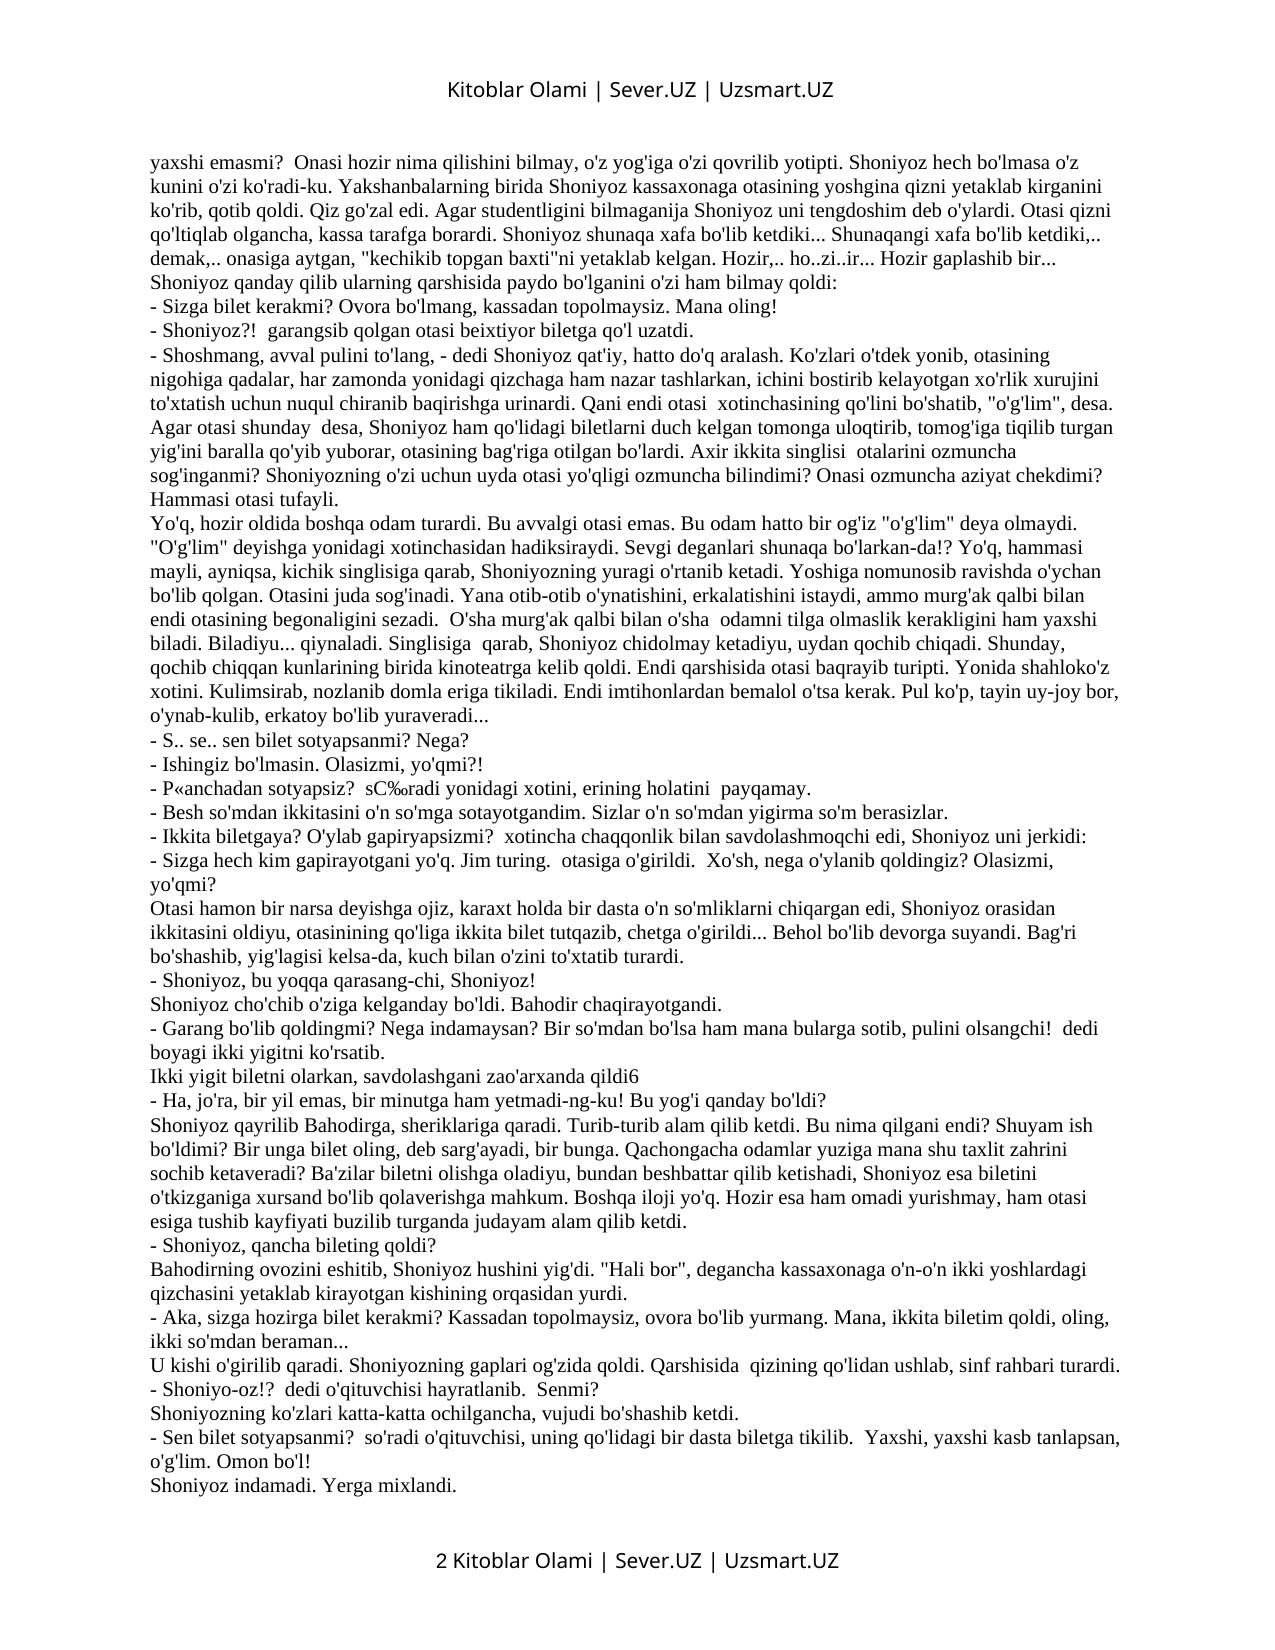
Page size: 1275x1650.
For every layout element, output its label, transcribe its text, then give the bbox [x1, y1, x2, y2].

text Shoniyoz cho'chib o'ziga kelganday bo'ldi. Bahodir chaqirayotgandi. [150, 992, 1125, 1016]
text Shoniyozning ko'zlari katta-katta ochilgancha, vujudi bo'shashib ketdi. [150, 1401, 1125, 1425]
text - Shoniyoz?! garangsib qolgan otasi beixtiyor biletga qo'l uzatdi. [150, 318, 1125, 342]
text - Aka, sizga hozirga bilet kerakmi? Kassadan topolmaysiz, ovora bo'lib yurmang. Mana, ikkita biletim qoldi, oling, ikki so'mdan beraman... [150, 1305, 1125, 1353]
text - Sizga hech kim gapirayotgani yo'q. Jim turing. otasiga o'girildi. Xo'sh, nega o'ylanib qoldingiz? Olasizmi, yo'qmi? [150, 848, 1125, 896]
text - Shoniyoz, bu yoqqa qarasang-chi, Shoniyoz! [150, 968, 1125, 992]
text - Shoshmang, avval pulini to'lang, - dedi Shoniyoz qat'iy, hatto do'q aralash. Ko'zlari o'tdek yonib, otasining nigohiga qadalar, har zamonda yonidagi qizchaga ham nazar tashlarkan, ichini bostirib kelayotgan xo'rlik xurujini to'xtatish uchun nuqul chiranib baqirishga urinardi. Qani endi otasi xotinchasining qo'lini bo'shatib, "o'g'lim", desa. Agar otasi shunday desa, Shoniyoz ham qo'lidagi biletlarni duch kelgan tomonga uloqtirib, tomog'iga tiqilib turgan yig'ini baralla qo'yib yuborar, otasining bag'riga otilgan bo'lardi. Axir ikkita singlisi otalarini ozmuncha sog'inganmi? Shoniyozning o'zi uchun uyda otasi yo'qligi ozmuncha bilindimi? Onasi ozmuncha aziyat chekdimi? Hammasi otasi tufayli. [150, 342, 1125, 511]
text - Ikkita biletgaya? O'ylab gapiryapsizmi? xotincha chaqqonlik bilan savdolashmoqchi edi, Shoniyoz uni jerkidi: [150, 824, 1125, 848]
text - S.. se.. sen bilet sotyapsanmi? Nega? [150, 727, 1125, 752]
text - Besh so'mdan ikkitasini o'n so'mga sotayotgandim. Sizlar o'n so'mdan yigirma so'm berasizlar. [150, 800, 1125, 824]
text - Shoniyo-oz!? dedi o'qituvchisi hayratlanib. Senmi? [150, 1377, 1125, 1401]
text - Shoniyoz, qancha bileting qoldi? [150, 1233, 1125, 1257]
text Yo'q, hozir oldida boshqa odam turardi. Bu avvalgi otasi emas. Bu odam hatto bir og'iz "o'g'lim" deya olmaydi. "O'g'lim" deyishga yonidagi xotinchasidan hadiksiraydi. Sevgi deganlari shunaqa bo'larkan-da!? Yo'q, hammasi mayli, ayniqsa, kichik singlisiga qarab, Shoniyozning yuragi o'rtanib ketadi. Yoshiga nomunosib ravishda o'ychan bo'lib qolgan. Otasini juda sog'inadi. Yana otib-otib o'ynatishini, erkalatishini istaydi, ammo murg'ak qalbi bilan endi otasining begonaligini sezadi. O'sha murg'ak qalbi bilan o'sha odamni tilga olmaslik kerakligini ham yaxshi biladi. Biladiyu... qiynaladi. Singlisiga qarab, Shoniyoz chidolmay ketadiyu, uydan qochib chiqadi. Shunday, qochib chiqqan kunlarining birida kinoteatrga kelib qoldi. Endi qarshisida otasi baqrayib turipti. Yonida shahloko'z xotini. Kulimsirab, nozlanib domla eriga tikiladi. Endi imtihonlardan bemalol o'tsa kerak. Pul ko'p, tayin uy-joy bor, o'ynab-kulib, erkatoy bo'lib yuraveradi... [150, 511, 1125, 727]
text Ikki yigit biletni olarkan, savdolashgani zao'arxanda qildi6 [150, 1064, 1125, 1088]
text Shoniyoz indamadi. Yerga mixlandi. [150, 1473, 1125, 1497]
text Shoniyoz qayrilib Bahodirga, sheriklariga qaradi. Turib-turib alam qilib ketdi. Bu nima qilgani endi? Shuyam ish bo'ldimi? Bir unga bilet oling, deb sarg'ayadi, bir bunga. Qachongacha odamlar yuziga mana shu taxlit zahrini sochib ketaveradi? Ba'zilar biletni olishga oladiyu, bundan beshbattar qilib ketishadi, Shoniyoz esa biletini o'tkizganiga xursand bo'lib qolaverishga mahkum. Boshqa iloji yo'q. Hozir esa ham omadi yurishmay, ham otasi esiga tushib kayfiyati buzilib turganda judayam alam qilib ketdi. [150, 1112, 1125, 1233]
text - Ishingiz bo'lmasin. Olasizmi, yo'qmi?! [150, 752, 1125, 776]
text - Garang bo'lib qoldingmi? Nega indamaysan? Bir so'mdan bo'lsa ham mana bularga sotib, pulini olsangchi! dedi boyagi ikki yigitni ko'rsatib. [150, 1016, 1125, 1064]
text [150, 150, 1125, 294]
text Otasi hamon bir narsa deyishga ojiz, karaxt holda bir dasta o'n so'mliklarni chiqargan edi, Shoniyoz orasidan ikkitasini oldiyu, otasinining qo'liga ikkita bilet tutqazib, chetga o'girildi... Behol bo'lib devorga suyandi. Bag'ri bo'shashib, yig'lagisi kelsa-da, kuch bilan o'zini to'xtatib turardi. [150, 896, 1125, 968]
text - Ha, jo'ra, bir yil emas, bir minutga ham yetmadi-ng-ku! Bu yog'i qanday bo'ldi? [150, 1088, 1125, 1112]
text Bahodirning ovozini eshitib, Shoniyoz hushini yig'di. "Hali bor", degancha kassaxonaga o'n-o'n ikki yoshlardagi qizchasini yetaklab kirayotgan kishining orqasidan yurdi. [150, 1257, 1125, 1305]
text U kishi o'girilib qaradi. Shoniyozning gaplari og'zida qoldi. Qarshisida qizining qo'lidan ushlab, sinf rahbari turardi. [150, 1353, 1125, 1377]
text - Р«anchadan sotyapsiz? sС‰radi yonidagi xotini, erining holatini payqamay. [150, 776, 1125, 800]
text - Sizga bilet kerakmi? Ovora bo'lmang, kassadan topolmaysiz. Mana oling! [150, 294, 1125, 318]
text - Sen bilet sotyapsanmi? so'radi o'qituvchisi, uning qo'lidagi bir dasta biletga tikilib. Yaxshi, yaxshi kasb tanlapsan, o'g'lim. Omon bo'l! [150, 1425, 1125, 1473]
